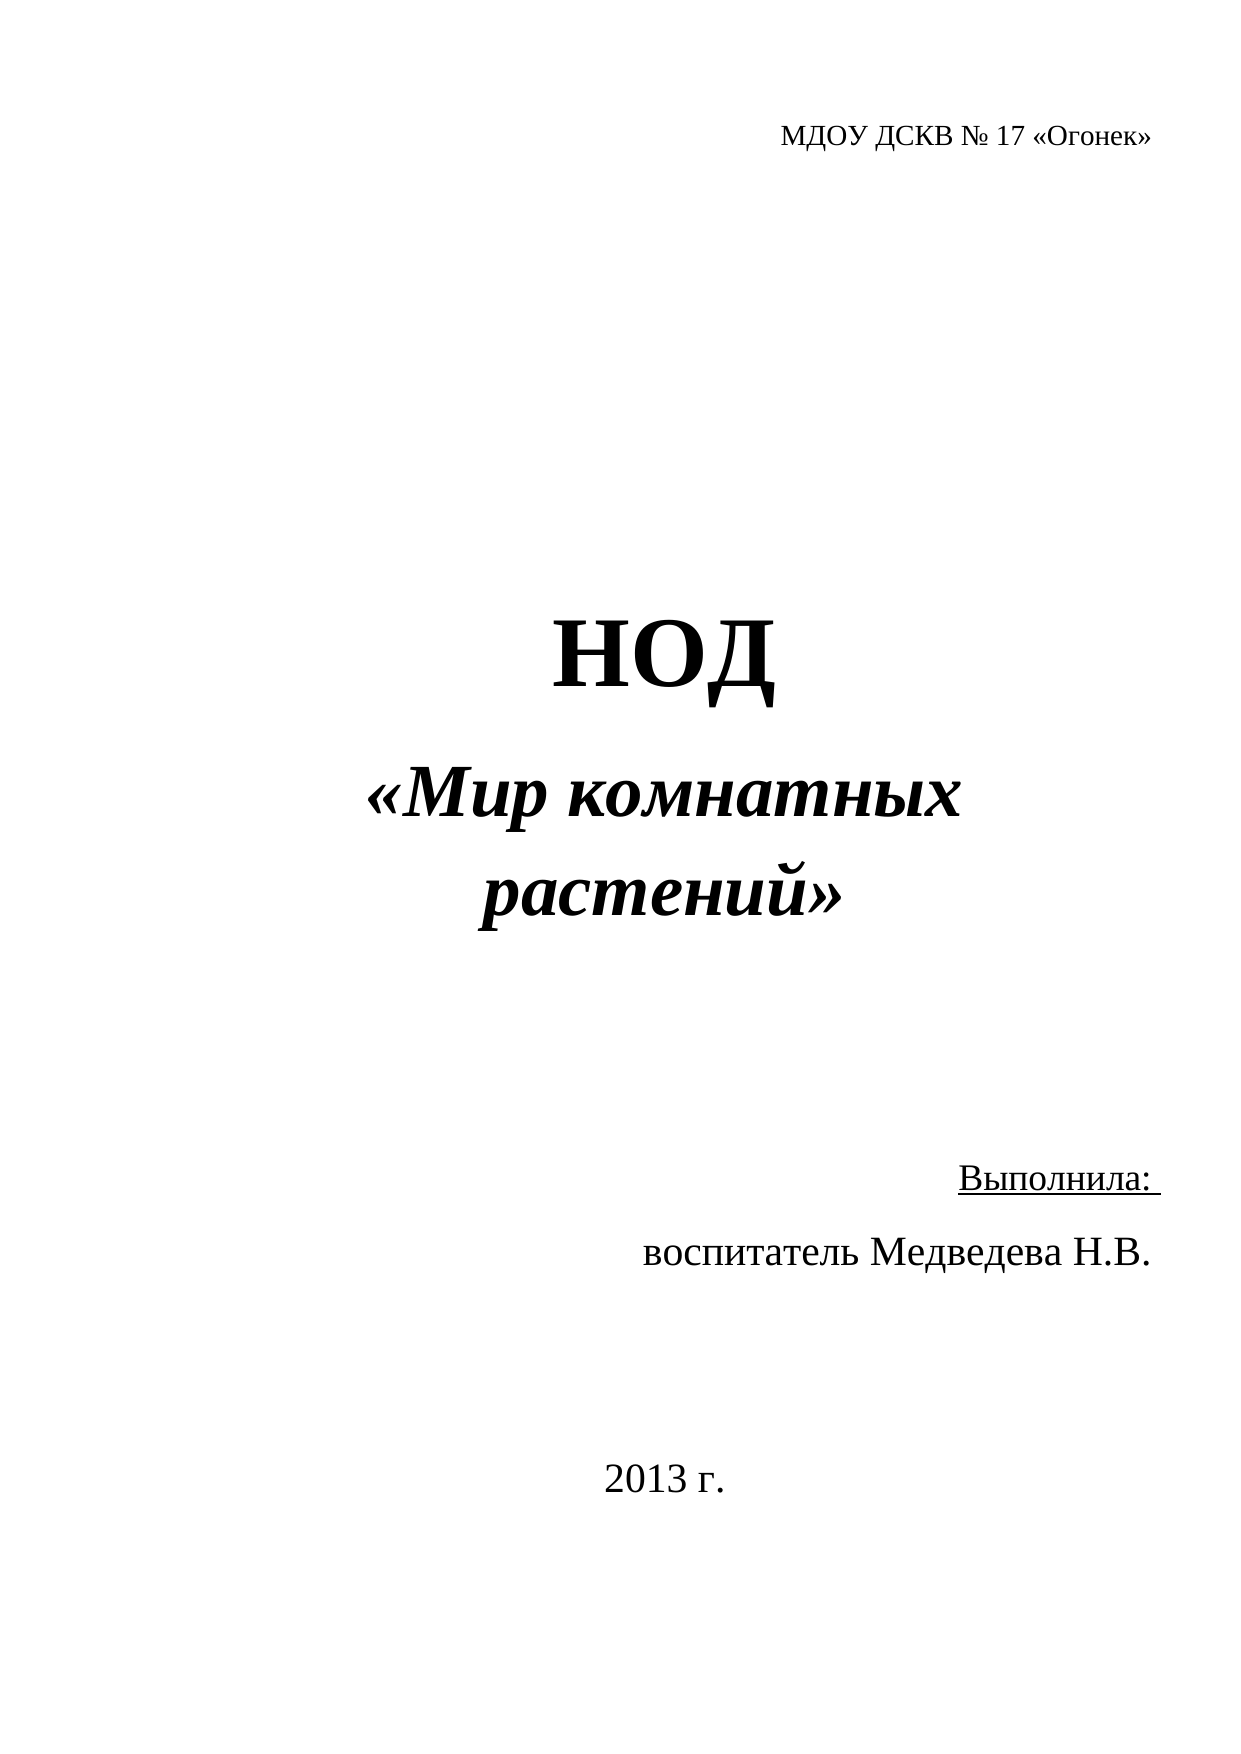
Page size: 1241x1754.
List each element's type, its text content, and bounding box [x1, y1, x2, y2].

text НОД [177, 593, 1152, 708]
text Выполнила: [177, 1156, 1152, 1199]
text 2013 г. [177, 1454, 1152, 1502]
text «Мир комнатных растений» [177, 746, 1152, 932]
text воспитатель Медведева Н.В. [177, 1226, 1152, 1274]
text МДОУ ДСКВ № 17 «Огонек» [177, 118, 1152, 152]
